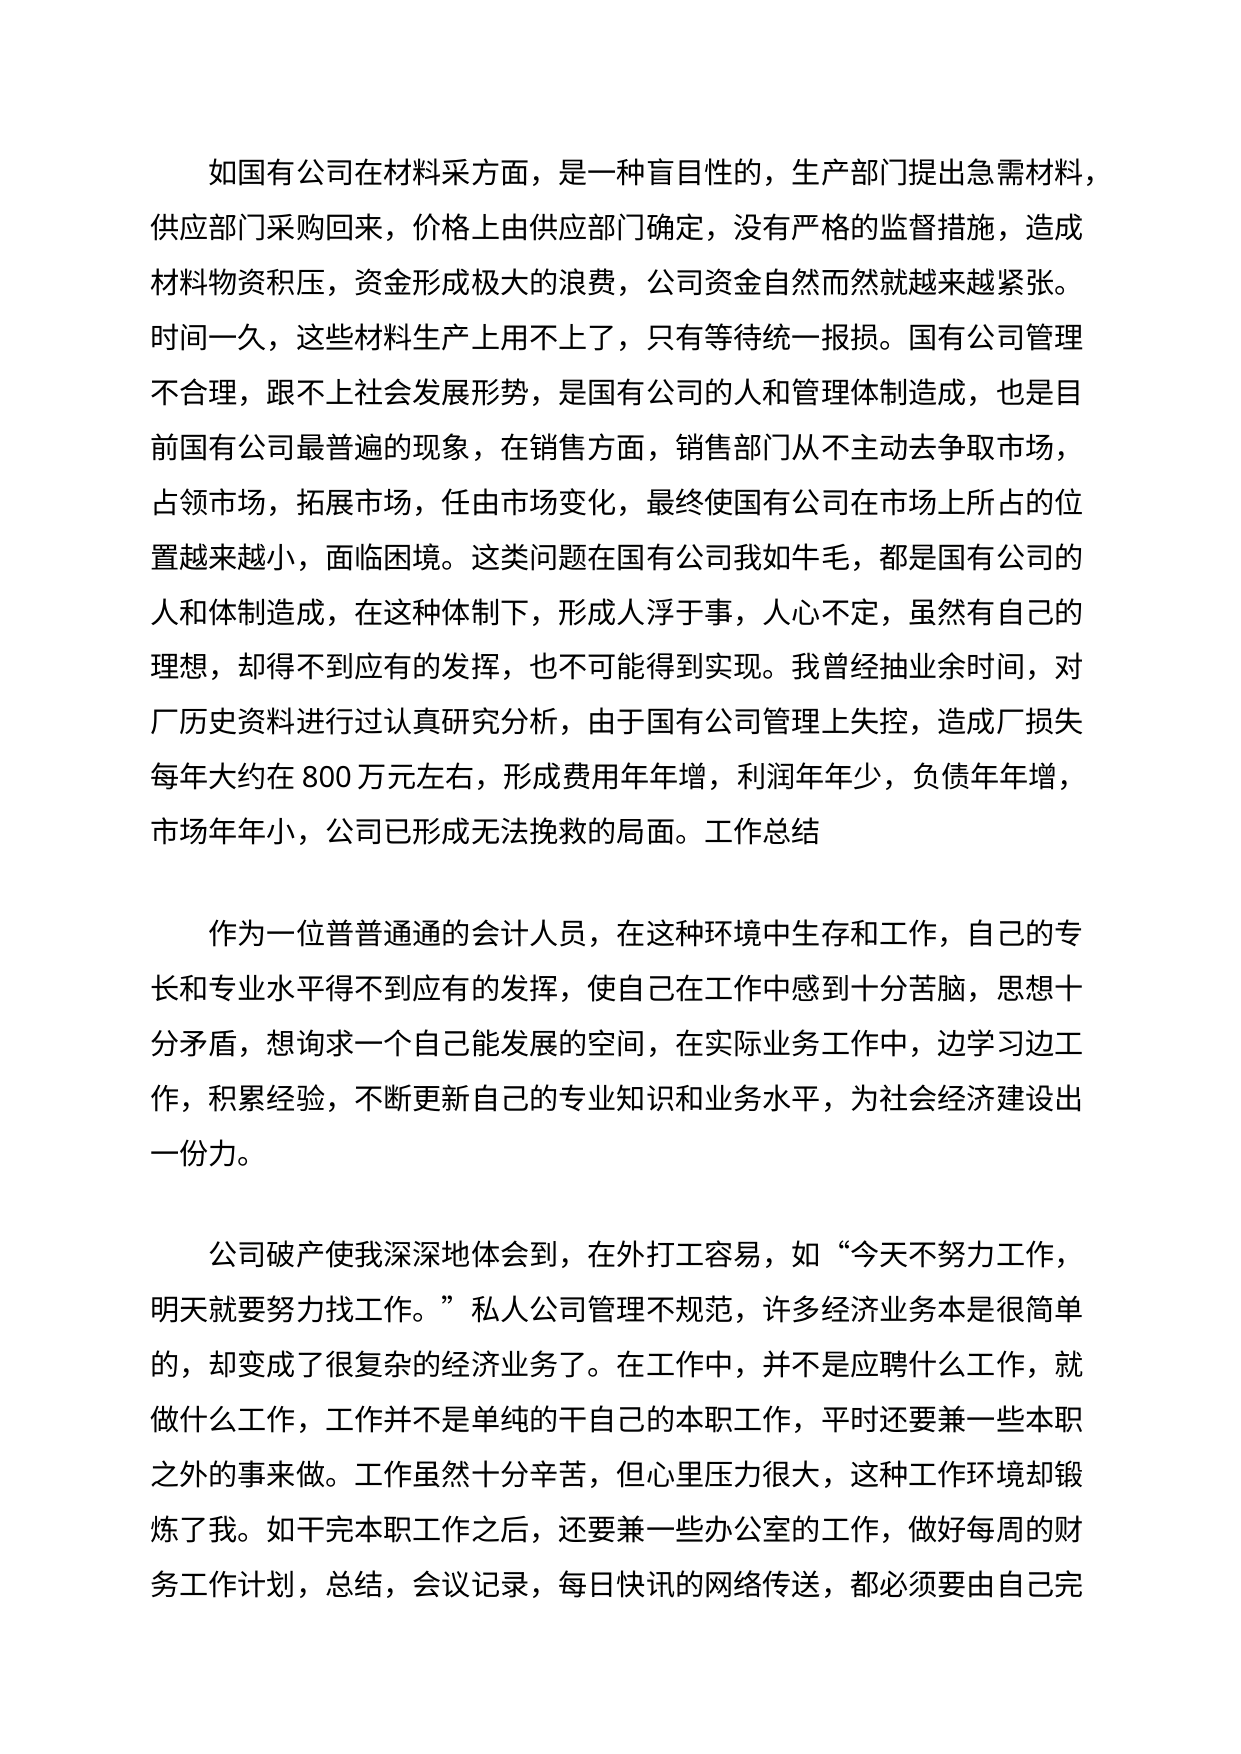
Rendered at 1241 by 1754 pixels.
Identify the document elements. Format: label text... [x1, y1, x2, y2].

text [150, 1232, 1090, 1604]
text 如国有公司在材料采方面，是一种盲目性的，生产部门提出急需材料，供应部门采购回来，价格上由供应部门确定，没有严格的监督措施，造成材料物资积压，资金形成极大的浪费，公司资金自然而然就越来越紧张。时间一久，这些材料生产上用不上了，只有等待统一报损。国有公司管理不合理，跟不上社会发展形势，是国有公司的人和管理体制造成，也是目前国有公司最普遍的现象，在销售方面，销售部门从不主动去争取市场，占领市场，拓展市场，任由市场变化，最终使国有公司在市场上所占的位置越来越小，面临困境。这类问题在国有公司我如牛毛，都是国有公司的人和体制造成，在这种体制下，形成人浮于事，人心不定，虽然有自己的理想，却得不到应有的发挥，也不可能得到实现。我曾经抽业余时间，对厂历史资料进行过认真研究分析，由于国有公司管理上失控，造成厂损失每年大约在800万元左右，形成费用年年增，利润年年少，负债年年增，市场年年小，公司已形成无法挽救的局面。工作总结 [150, 150, 1090, 851]
text 作为一位普普通通的会计人员，在这种环境中生存和工作，自己的专长和专业水平得不到应有的发挥，使自己在工作中感到十分苦脑，思想十分矛盾，想询求一个自己能发展的空间，在实际业务工作中，边学习边工作，积累经验，不断更新自己的专业知识和业务水平，为社会经济建设出一份力。 [150, 911, 1090, 1172]
